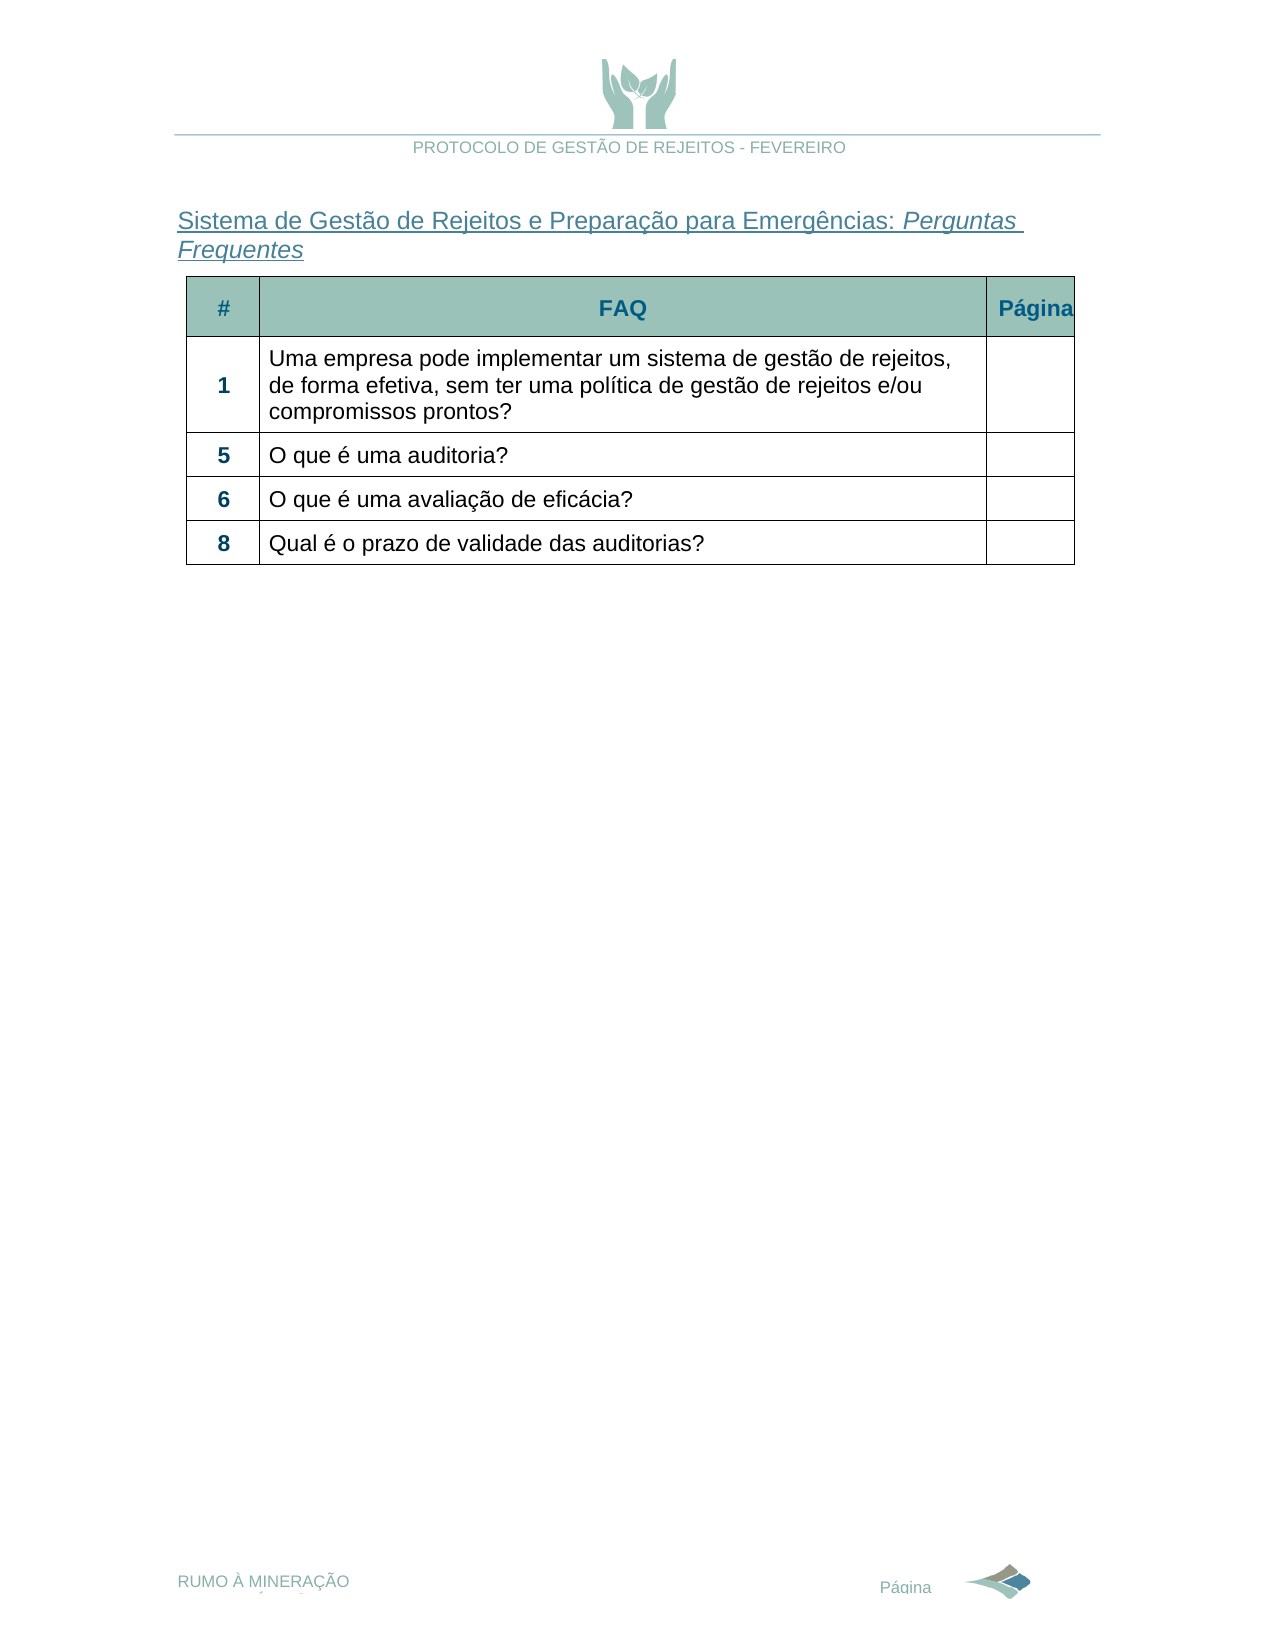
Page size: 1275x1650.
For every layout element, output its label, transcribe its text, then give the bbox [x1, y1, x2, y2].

table_header FAQ [260, 277, 986, 336]
table_cell [987, 433, 1074, 476]
table_cell 8 [187, 521, 259, 564]
table_header Página [987, 277, 1074, 336]
table_cell 6 [187, 477, 259, 520]
table_cell Uma empresa pode implementar um sistema de gestão de rejeitos, de forma efetiva, sem ter uma política de gestão de rejeitos e/ou compromissos prontos? [260, 337, 986, 432]
picture [964, 1564, 1031, 1599]
table_cell 5 [187, 433, 259, 476]
text Sistema de Gestão de Rejeitos e Preparação para Emergências: Perguntas Frequentes [177, 206, 1062, 264]
table_cell [987, 521, 1074, 564]
table_cell O que é uma avaliação de eficácia? [260, 477, 986, 520]
table_cell 1 [187, 337, 259, 432]
table_cell Qual é o prazo de validade das auditorias? [260, 521, 986, 564]
table_cell [987, 477, 1074, 520]
table_cell [987, 337, 1074, 432]
table_cell O que é uma auditoria? [260, 433, 986, 476]
table_header # [187, 277, 259, 336]
picture [602, 59, 676, 129]
